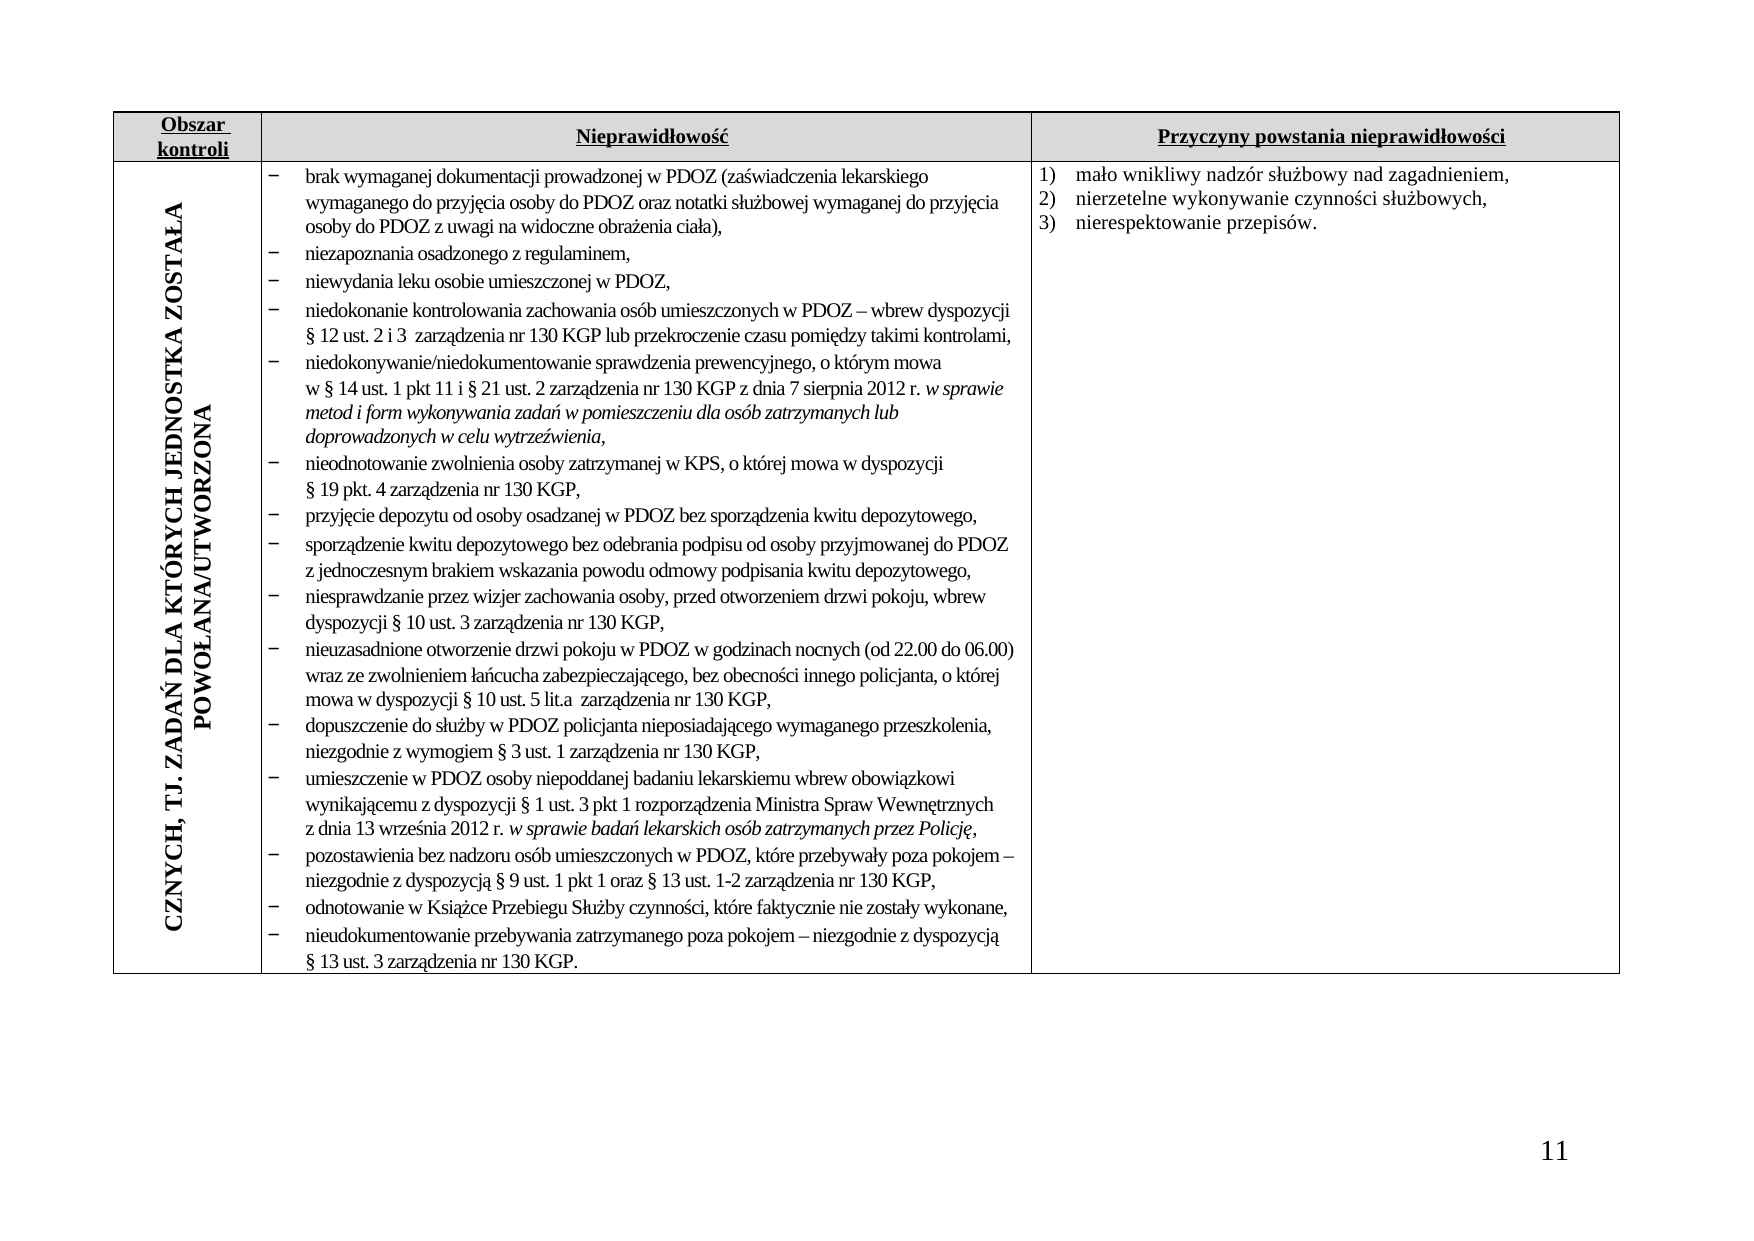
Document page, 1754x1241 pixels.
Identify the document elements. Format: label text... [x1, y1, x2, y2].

table_header Przyczyny powstania nieprawidłowości [1032, 113, 1619, 161]
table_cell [114, 162, 261, 973]
table_header Obszar kontroli [114, 113, 261, 161]
table_cell brak wymaganej dokumentacji prowadzonej w PDOZ (zaświadczenia lekarskiego wymaganego do przyjęcia osoby do PDOZ oraz notatki służbowej wymaganej do przyjęcia osoby do PDOZ z uwagi na widoczne obrażenia ciała), niezapoznania osadzonego z regulaminem, niewydania leku osobie umieszczonej w PDOZ, niedokonanie kontrolowania zachowania osób umieszczonych w PDOZ – wbrew dyspozycji § 12 ust. 2 i 3 zarządzenia nr 130 KGP lub przekroczenie czasu pomiędzy takimi kontrolami, niedokonywanie/niedokumentowanie sprawdzenia prewencyjnego, o którym mowa w § 14 ust. 1 pkt 11 i § 21 ust. 2 zarządzenia nr 130 KGP z dnia 7 sierpnia 2012 r. w sprawie metod i form wykonywania zadań w pomieszczeniu dla osób zatrzymanych lub doprowadzonych w celu wytrzeźwienia, nieodnotowanie zwolnienia osoby zatrzymanej w KPS, o której mowa w dyspozycji § 19 pkt. 4 zarządzenia nr 130 KGP, przyjęcie depozytu od osoby osadzanej w PDOZ bez sporządzenia kwitu depozytowego, sporządzenie kwitu depozytowego bez odebrania podpisu od osoby przyjmowanej do PDOZ z jednoczesnym brakiem wskazania powodu odmowy podpisania kwitu depozytowego, niesprawdzanie przez wizjer zachowania osoby, przed otworzeniem drzwi pokoju, wbrew dyspozycji § 10 ust. 3 zarządzenia nr 130 KGP, nieuzasadnione otworzenie drzwi pokoju w PDOZ w godzinach nocnych (od 22.00 do 06.00) wraz ze zwolnieniem łańcucha zabezpieczającego, bez obecności innego policjanta, o której mowa w dyspozycji § 10 ust. 5 lit.a zarządzenia nr 130 KGP, dopuszczenie do służby w PDOZ policjanta nieposiadającego wymaganego przeszkolenia, niezgodnie z wymogiem § 3 ust. 1 zarządzenia nr 130 KGP, umieszczenie w PDOZ osoby niepoddanej badaniu lekarskiemu wbrew obowiązkowi wynikającemu z dyspozycji § 1 ust. 3 pkt 1 rozporządzenia Ministra Spraw Wewnętrznych z dnia 13 września 2012 r. w sprawie badań lekarskich osób zatrzymanych przez Policję, pozostawienia bez nadzoru osób umieszczonych w PDOZ, które przebywały poza pokojem – niezgodnie z dyspozycją § 9 ust. 1 pkt 1 oraz § 13 ust. 1-2 zarządzenia nr 130 KGP, odnotowanie w Książce Przebiegu Służby czynności, które faktycznie nie zostały wykonane, nieudokumentowanie przebywania zatrzymanego poza pokojem – niezgodnie z dyspozycją § 13 ust. 3 zarządzenia nr 130 KGP. [262, 162, 1031, 973]
table_header Nieprawidłowość [262, 113, 1031, 161]
table_cell mało wnikliwy nadzór służbowy nad zagadnieniem, nierzetelne wykonywanie czynności służbowych, nierespektowanie przepisów. [1032, 162, 1619, 973]
